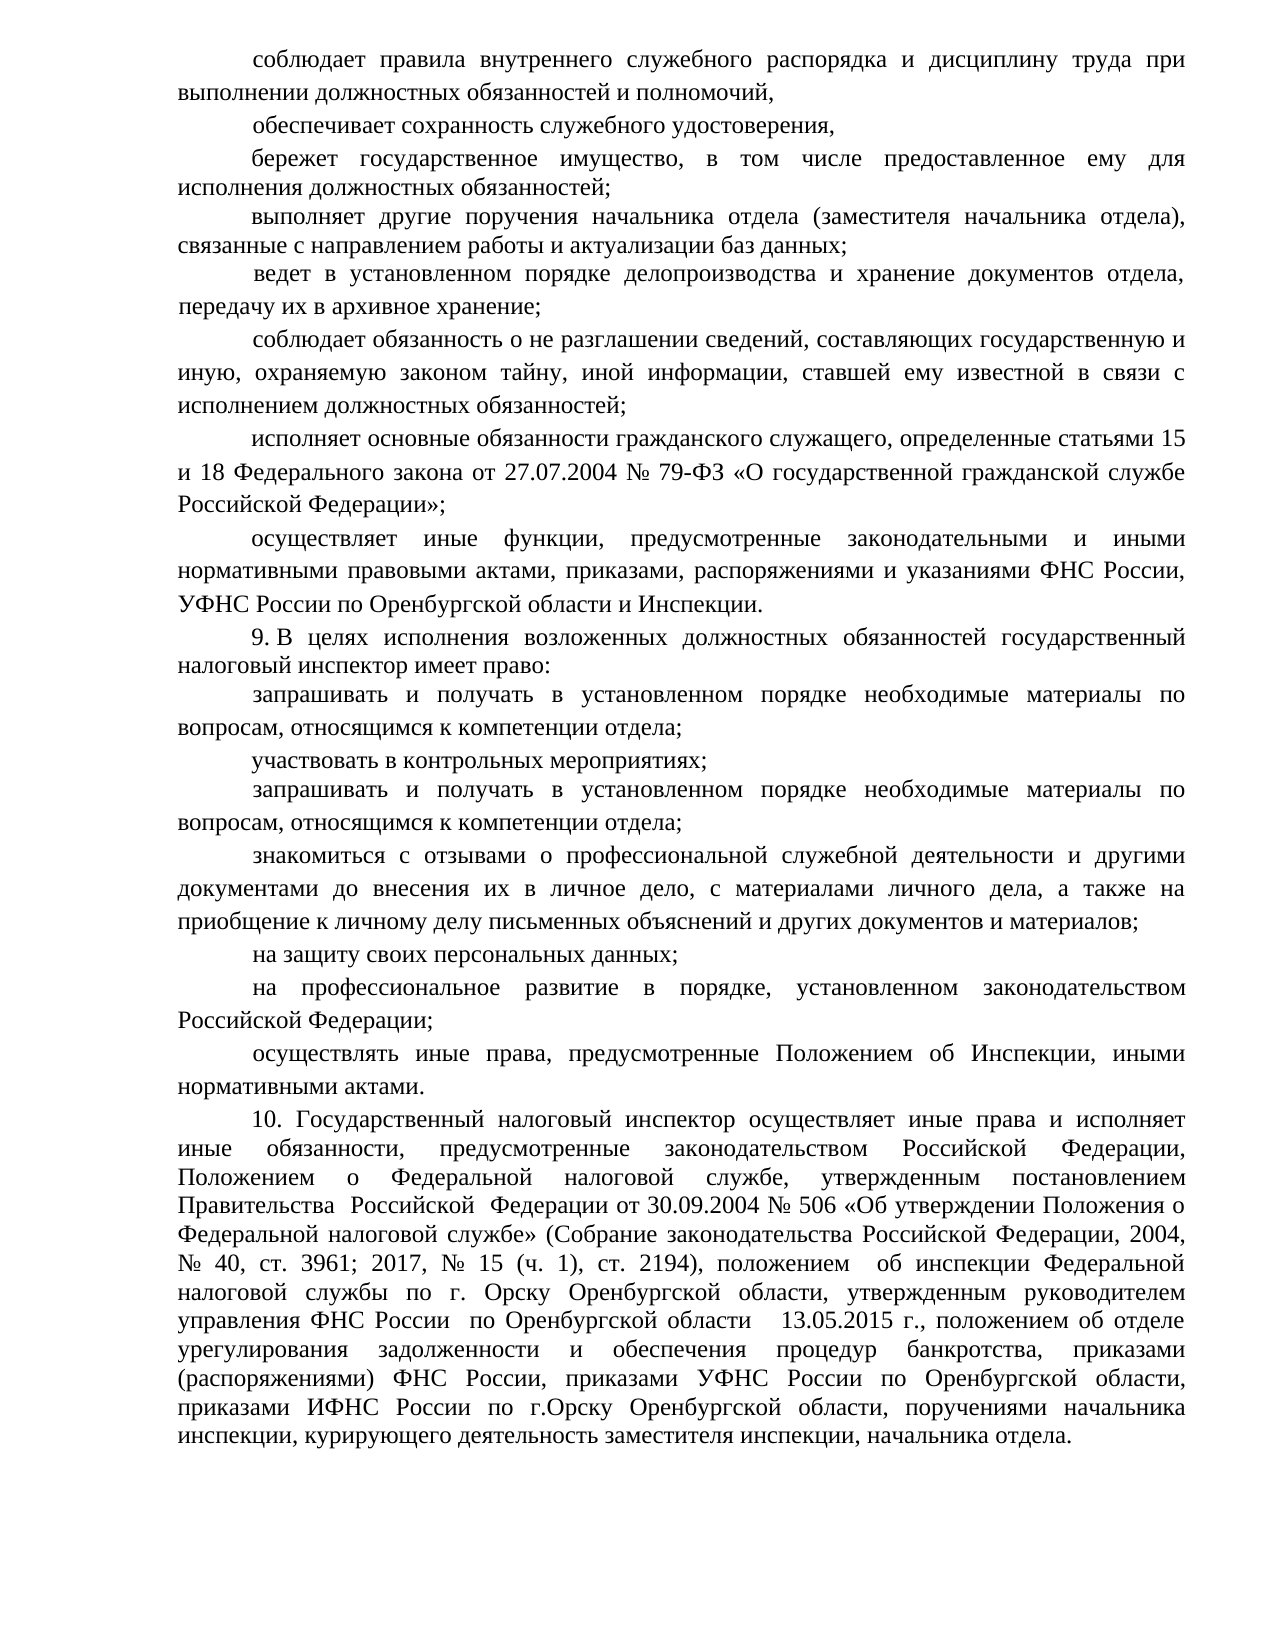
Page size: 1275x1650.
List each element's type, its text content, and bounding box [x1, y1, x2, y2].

text исполняет основные обязанности гражданского служащего, определенные статьями 15 и 18 Федерального закона от 27.07.2004 № 79-ФЗ «О государственной гражданской службе Российской Федерации»; [177, 423, 1186, 518]
text 9. В целях исполнения возложенных должностных обязанностей государственный налоговый инспектор имеет право: [177, 622, 1186, 679]
text запрашивать и получать в установленном порядке необходимые материалы по вопросам, относящимся к компетенции отдела; [177, 679, 1186, 741]
text обеспечивает сохранность служебного удостоверения, [177, 110, 1186, 139]
text осуществлять иные права, предусмотренные Положением об Инспекции, иными нормативными актами. [177, 1038, 1186, 1100]
text соблюдает правила внутреннего служебного распорядка и дисциплину труда при выполнении должностных обязанностей и полномочий, [177, 44, 1186, 106]
text бережет государственное имущество, в том числе предоставленное ему для исполнения должностных обязанностей; [177, 143, 1186, 201]
text ведет в установленном порядке делопроизводства и хранение документов отдела, передачу их в архивное хранение; [178, 258, 1185, 320]
text 10. Государственный налоговый инспектор осуществляет иные права и исполняет иные обязанности, предусмотренные законодательством Российской Федерации, Положением о Федеральной налоговой службе, утвержденным постановлением Правительства Российской Федерации от 30.09.2004 № 506 «Об утверждении Положения о Федеральной налоговой службе» (Собрание законодательства Российской Федерации, 2004, № 40, ст. 3961; 2017, № 15 (ч. 1), ст. 2194), положением об инспекции Федеральной налоговой службы по г. Орску Оренбургской области, утвержденным руководителем управления ФНС России по Оренбургской области 13.05.2015 г., положением об отделе урегулирования задолженности и обеспечения процедур банкротства, приказами (распоряжениями) ФНС России, приказами УФНС России по Оренбургской области, приказами ИФНС России по г.Орску Оренбургской области, поручениями начальника инспекции, курирующего деятельность заместителя инспекции, начальника отдела. [177, 1104, 1186, 1449]
text на профессиональное развитие в порядке, установленном законодательством Российской Федерации; [177, 972, 1186, 1034]
text выполняет другие поручения начальника отдела (заместителя начальника отдела), связанные с направлением работы и актуализации баз данных; [177, 201, 1186, 258]
text участвовать в контрольных мероприятиях; [177, 745, 1186, 774]
text на защиту своих персональных данных; [177, 939, 1186, 968]
text осуществляет иные функции, предусмотренные законодательными и иными нормативными правовыми актами, приказами, распоряжениями и указаниями ФНС России, УФНС России по Оренбургской области и Инспекции. [177, 523, 1186, 617]
text соблюдает обязанность о не разглашении сведений, составляющих государственную и иную, охраняемую законом тайну, иной информации, ставшей ему известной в связи с исполнением должностных обязанностей; [177, 324, 1186, 419]
text знакомиться с отзывами о профессиональной служебной деятельности и другими документами до внесения их в личное дело, с материалами личного дела, а также на приобщение к личному делу письменных объяснений и других документов и материалов; [177, 840, 1186, 935]
text запрашивать и получать в установленном порядке необходимые материалы по вопросам, относящимся к компетенции отдела; [177, 774, 1186, 836]
